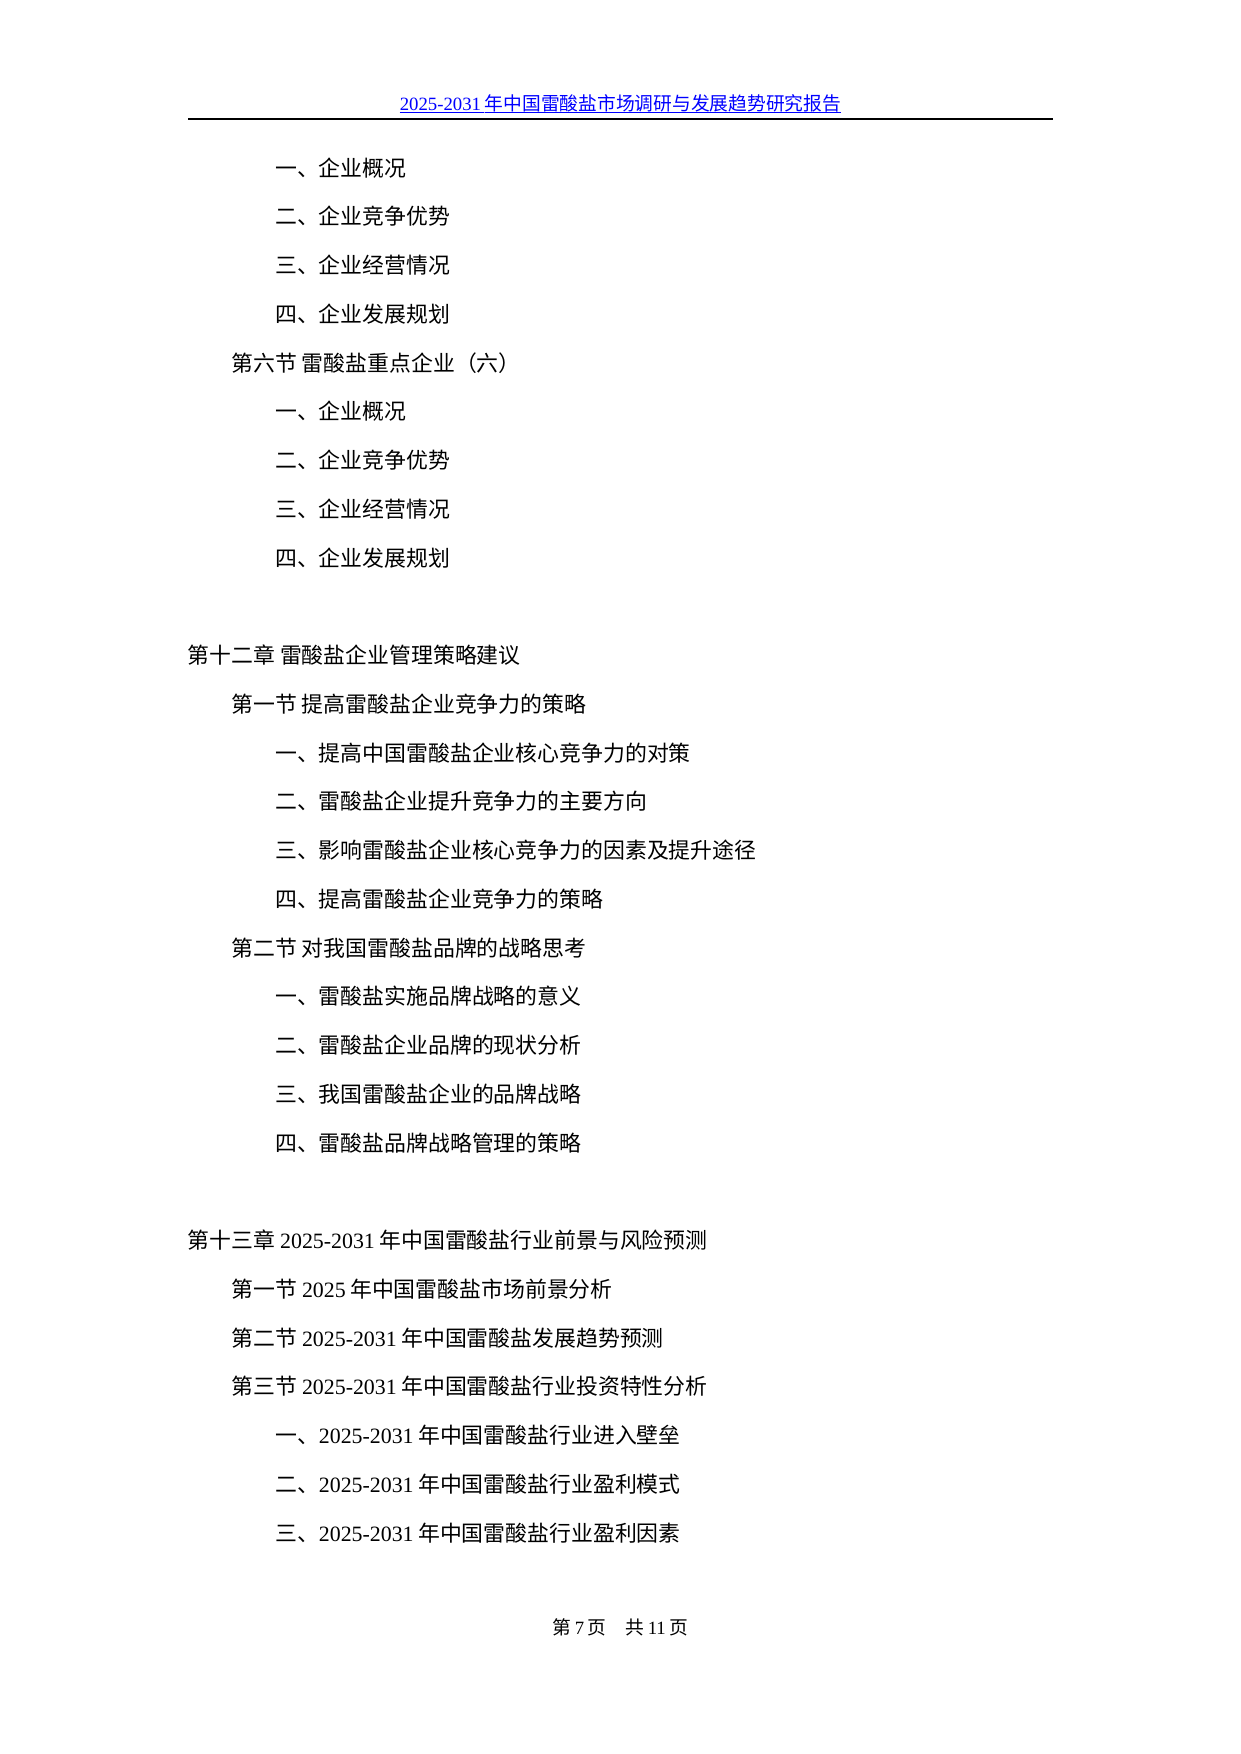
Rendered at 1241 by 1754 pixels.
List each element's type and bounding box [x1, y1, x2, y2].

text [187, 150, 1053, 1548]
